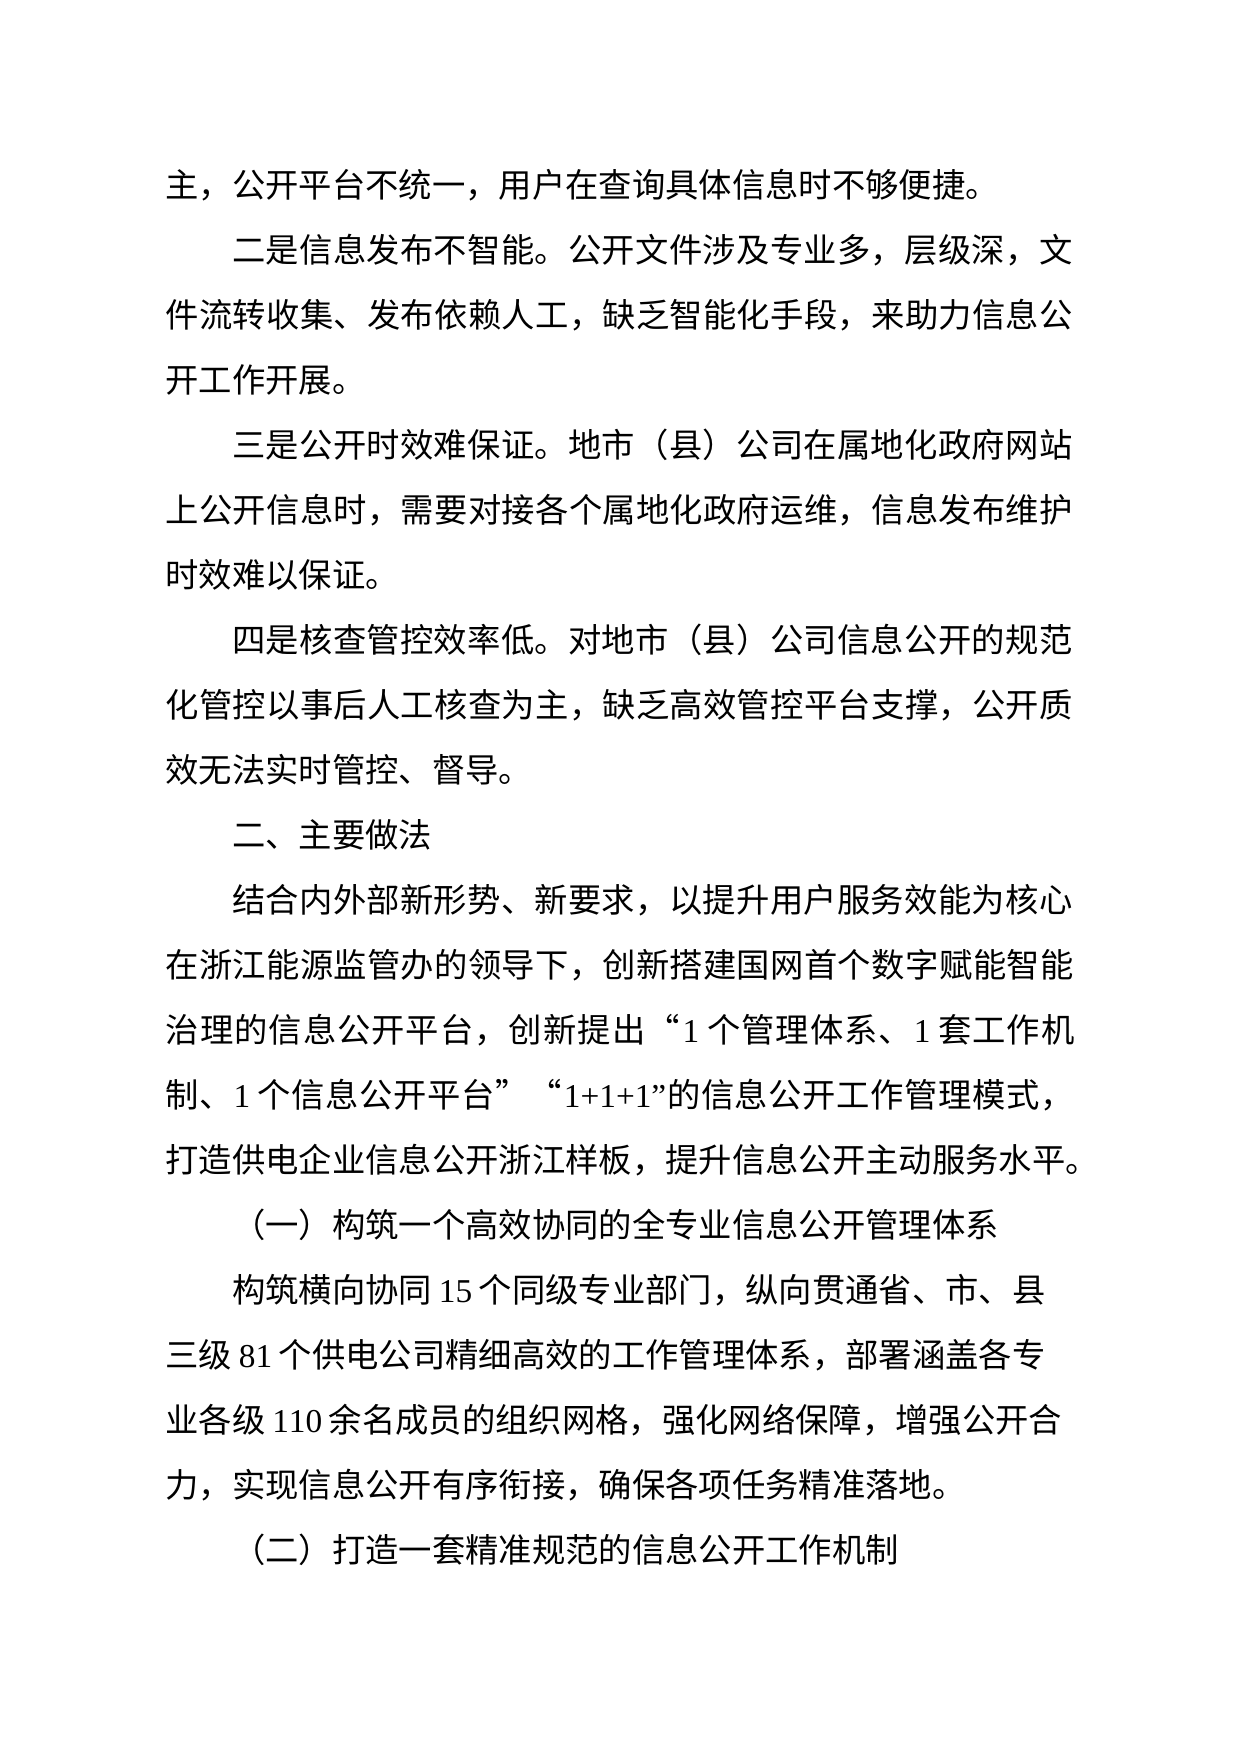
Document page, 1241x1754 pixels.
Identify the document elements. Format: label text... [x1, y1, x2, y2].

text 二是信息发布不智能。公开文件涉及专业多，层级深，文件流转收集、发布依赖人工，缺乏智能化手段，来助力信息公开工作开展。 [165, 215, 1075, 410]
text （二）打造一套精准规范的信息公开工作机制 [165, 1515, 1075, 1580]
text 三是公开时效难保证。地市（县）公司在属地化政府网站上公开信息时，需要对接各个属地化政府运维，信息发布维护时效难以保证。 [165, 410, 1075, 605]
text 构筑横向协同15个同级专业部门，纵向贯通省、市、县三级81个供电公司精细高效的工作管理体系，部署涵盖各专业各级110余名成员的组织网格，强化网络保障，增强公开合力，实现信息公开有序衔接，确保各项任务精准落地。 [165, 1255, 1075, 1515]
text （一）构筑一个高效协同的全专业信息公开管理体系 [165, 1190, 1075, 1255]
text 四是核查管控效率低。对地市（县）公司信息公开的规范化管控以事后人工核查为主，缺乏高效管控平台支撑，公开质效无法实时管控、督导。 [165, 605, 1075, 800]
text 结合内外部新形势、新要求，以提升用户服务效能为核心，在浙江能源监管办的领导下，创新搭建国网首个数字赋能智能治理的信息公开平台，创新提出“1个管理体系、1套工作机制、1个信息公开平台”“1+1+1”的信息公开工作管理模式，打造供电企业信息公开浙江样板，提升信息公开主动服务水平。 [165, 865, 1075, 1190]
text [165, 150, 1075, 215]
text 二、主要做法 [165, 800, 1075, 865]
